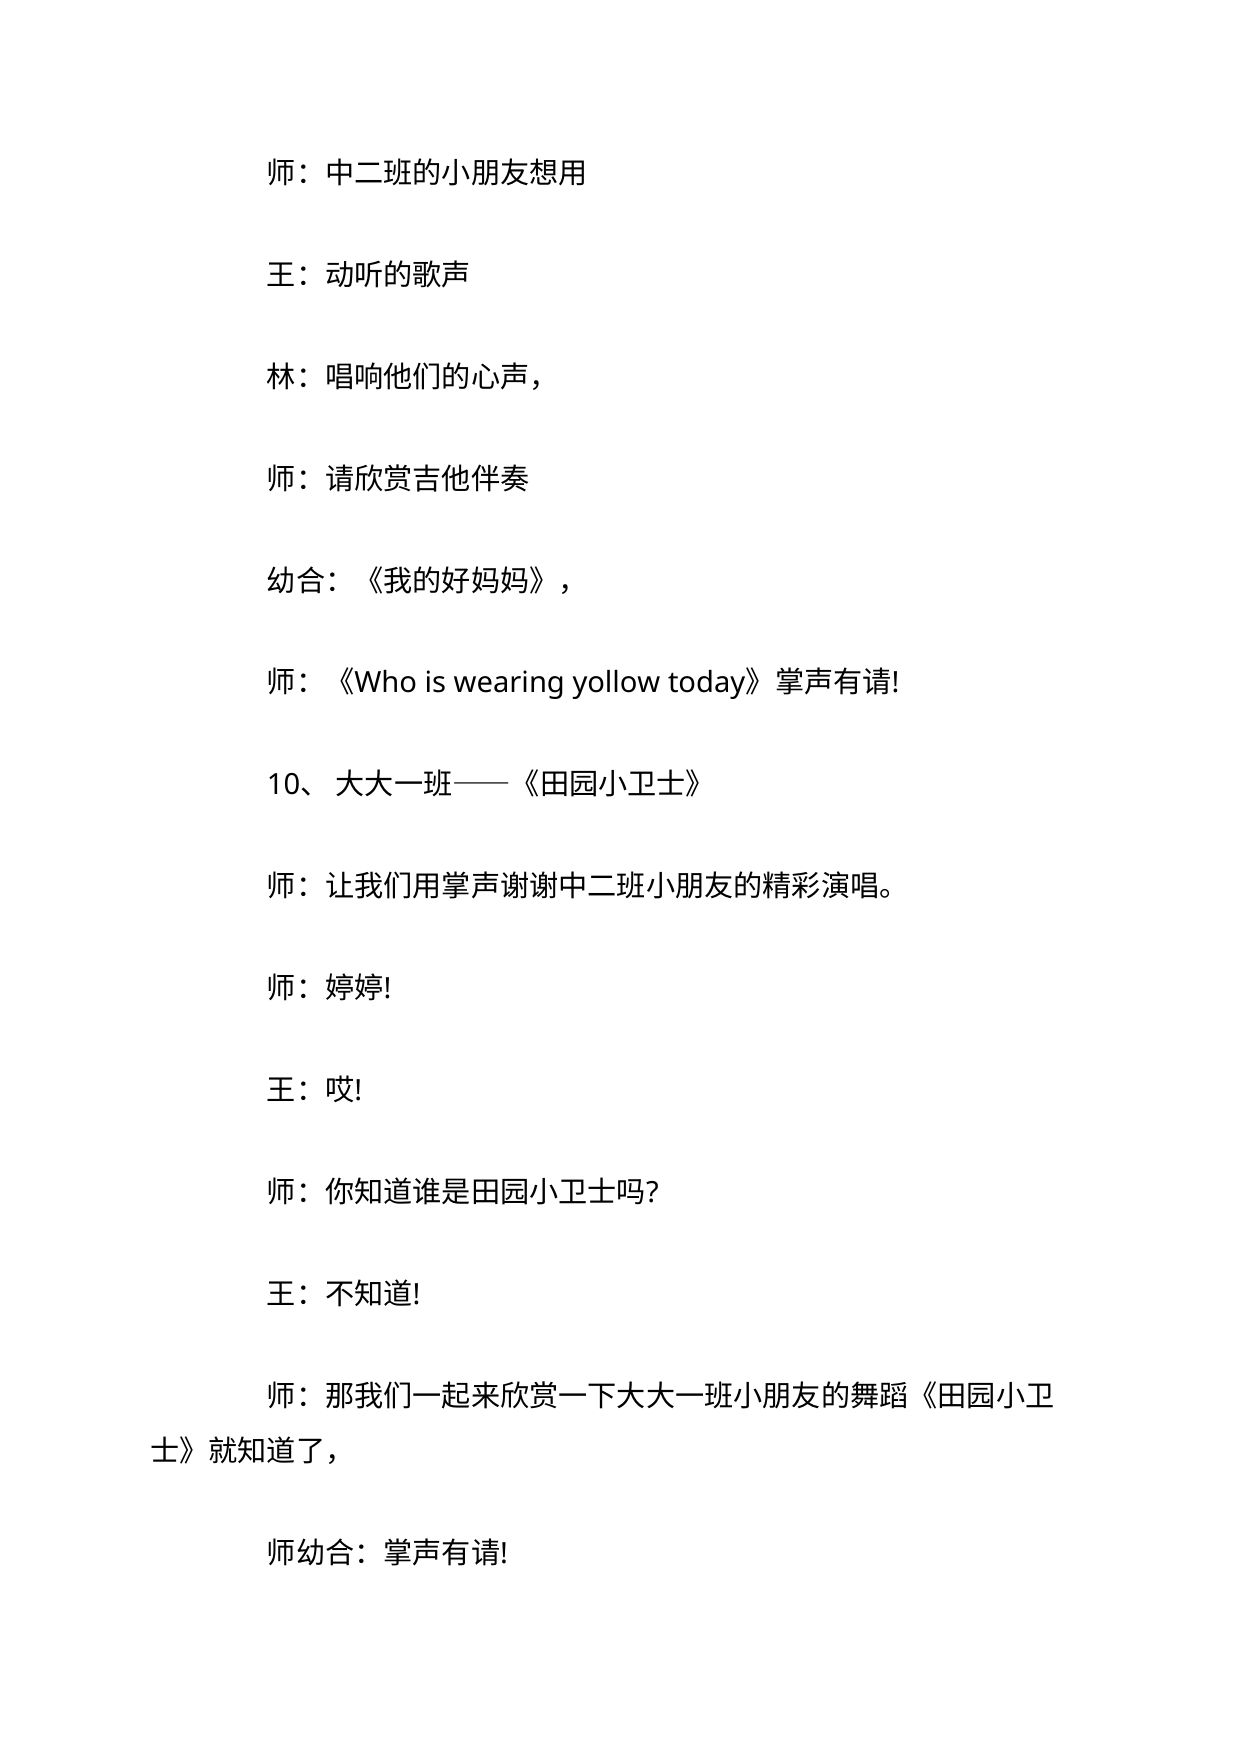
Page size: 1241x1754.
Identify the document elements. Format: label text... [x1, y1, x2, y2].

text 林：唱响他们的心声， [150, 353, 1090, 396]
text 师：请欣赏吉他伴奏 [150, 455, 1090, 498]
text 10、 大大一班——《田园小卫士》 [150, 761, 1090, 803]
text 王：哎! [150, 1067, 1090, 1109]
text 师：中二班的小朋友想用 [150, 150, 1090, 192]
text 师：婷婷! [150, 964, 1090, 1007]
text 师：你知道谁是田园小卫士吗? [150, 1168, 1090, 1211]
text 师：让我们用掌声谢谢中二班小朋友的精彩演唱。 [150, 863, 1090, 905]
text 师幼合：掌声有请! [150, 1529, 1090, 1572]
text 王：不知道! [150, 1271, 1090, 1313]
text 师：那我们一起来欣赏一下大大一班小朋友的舞蹈《田园小卫士》就知道了， [150, 1372, 1090, 1470]
text 王：动听的歌声 [150, 252, 1090, 294]
text 幼合：《我的好妈妈》， [150, 557, 1090, 599]
text 师：《Who is wearing yollow today》掌声有请! [150, 659, 1090, 701]
